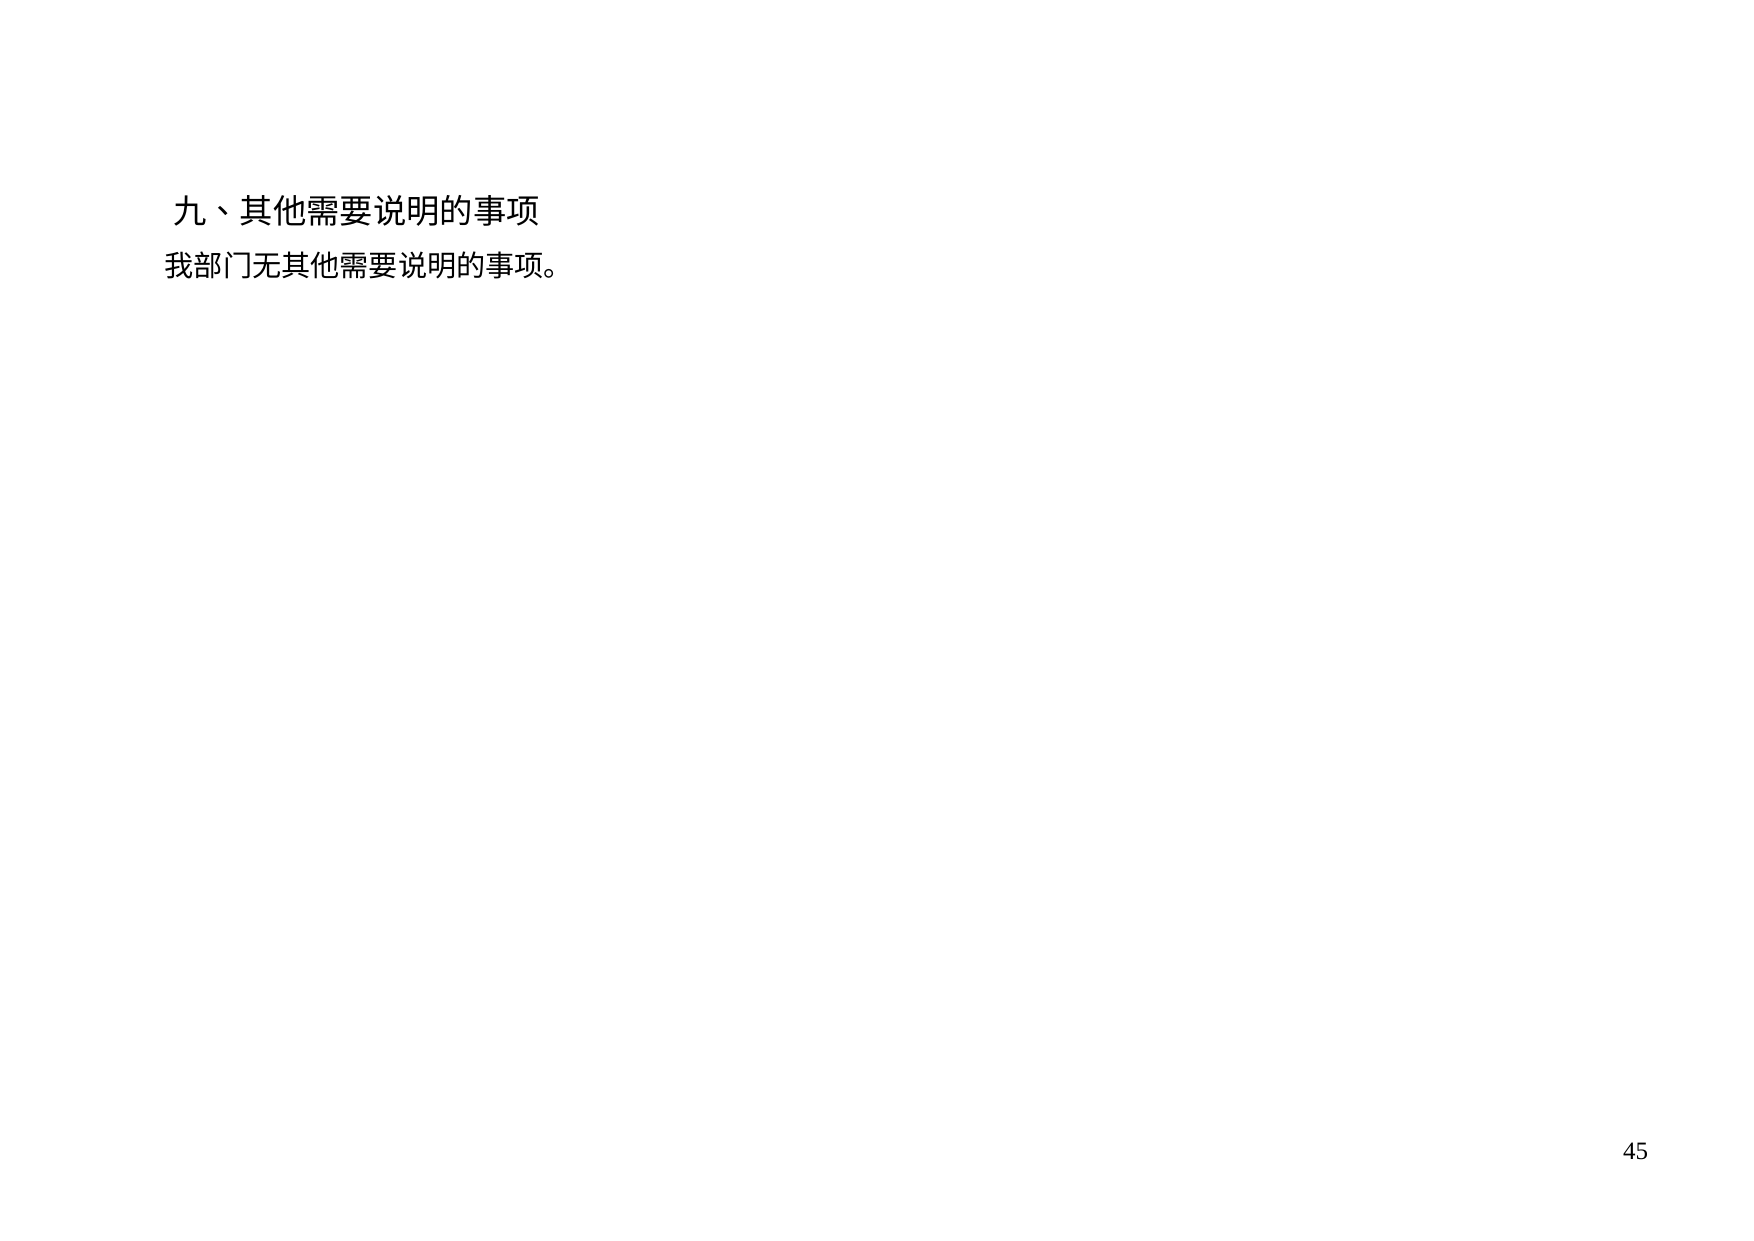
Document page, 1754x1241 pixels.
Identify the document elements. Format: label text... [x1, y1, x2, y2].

text 我部门无其他需要说明的事项。 [106, 235, 1648, 287]
text 九、其他需要说明的事项 [106, 188, 1648, 234]
